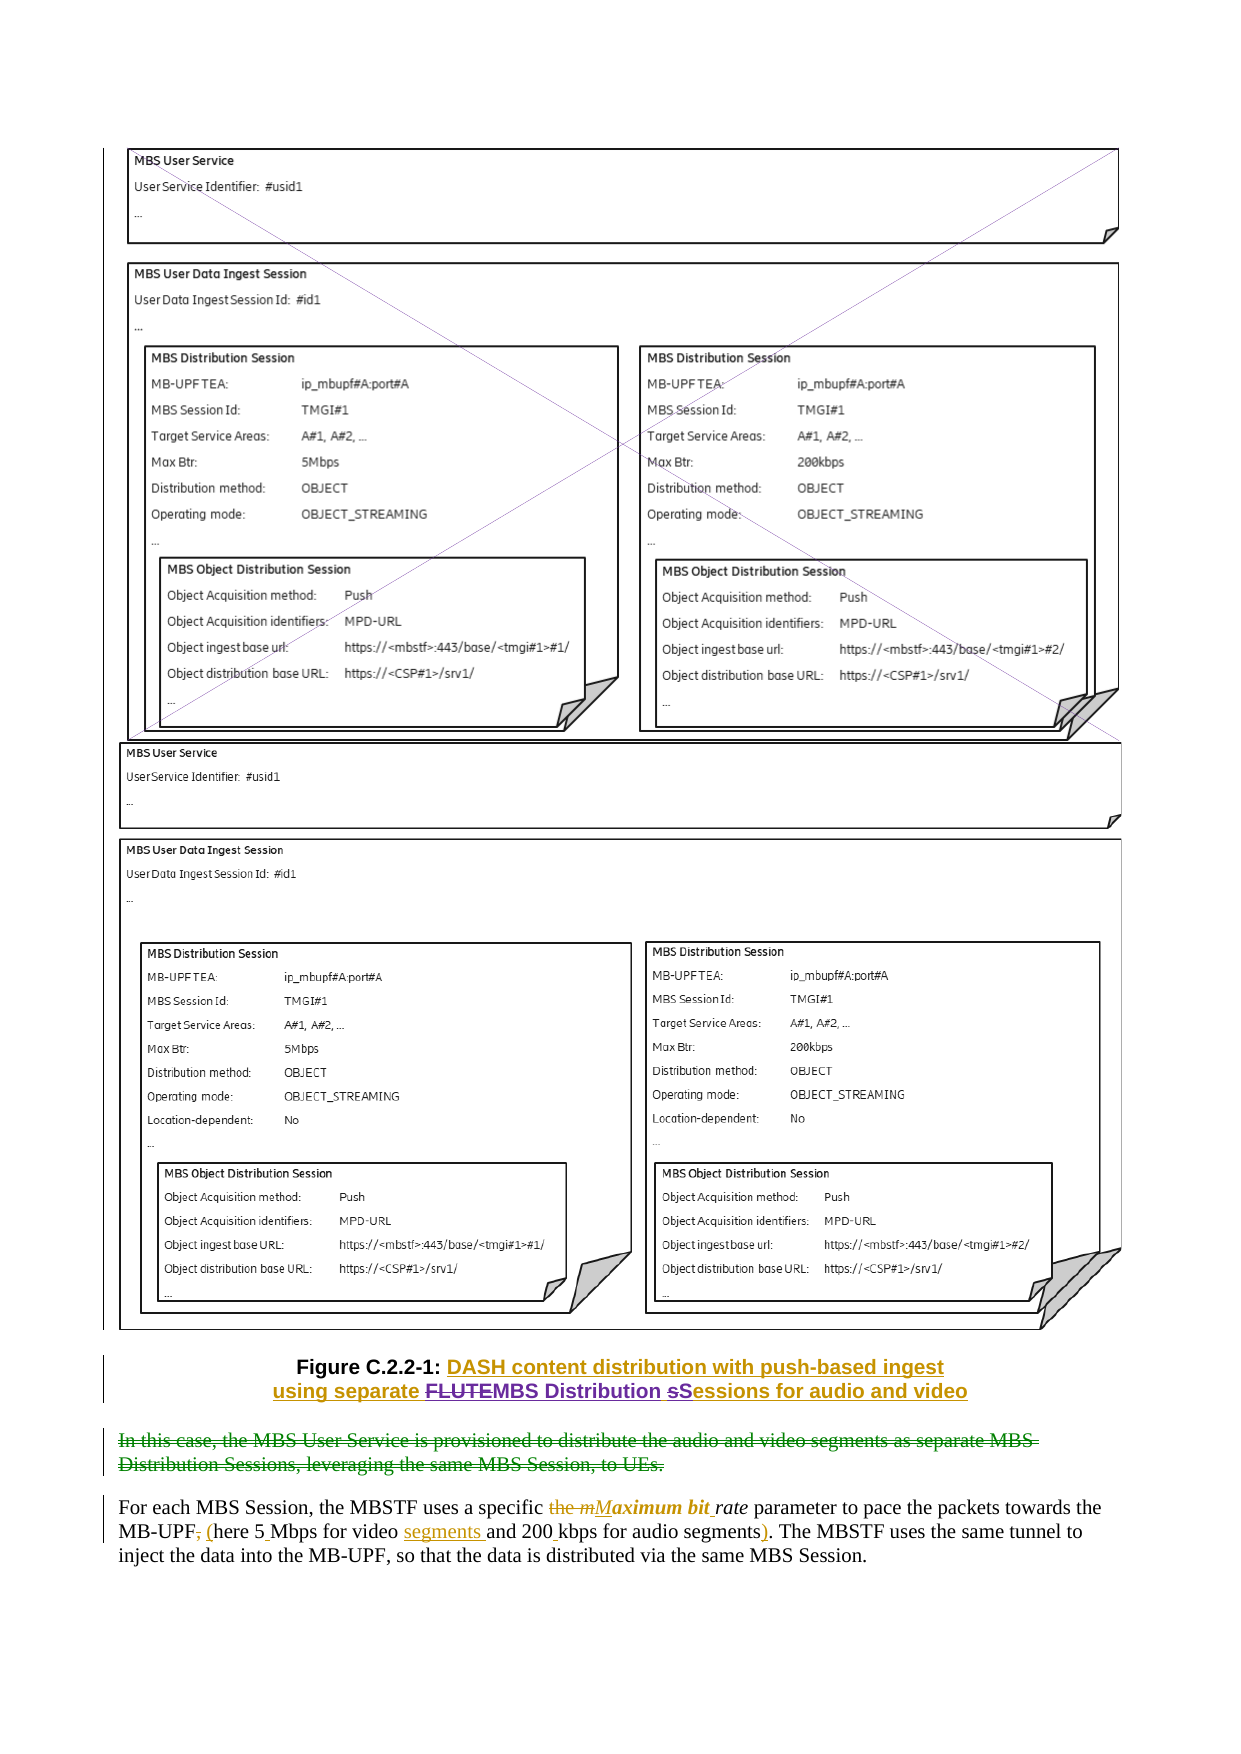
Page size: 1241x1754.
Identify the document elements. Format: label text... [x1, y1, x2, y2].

text Figure C.2.2-1: [118, 1355, 1122, 1403]
picture [127, 149, 621, 739]
picture [118, 445, 1122, 1330]
text For each MBS Session, the MBSTF uses a specific aximum bitrate parameter to pace the packets towards the MB-UPF here 5Mbps for video and 200kbps for audio segments. The MBSTF uses the same tunnel to inject the data into the MB-UPF, so that the data is distributed via the same MBS Session. [118, 1495, 1122, 1567]
picture [128, 147, 1118, 443]
picture [625, 149, 1119, 739]
